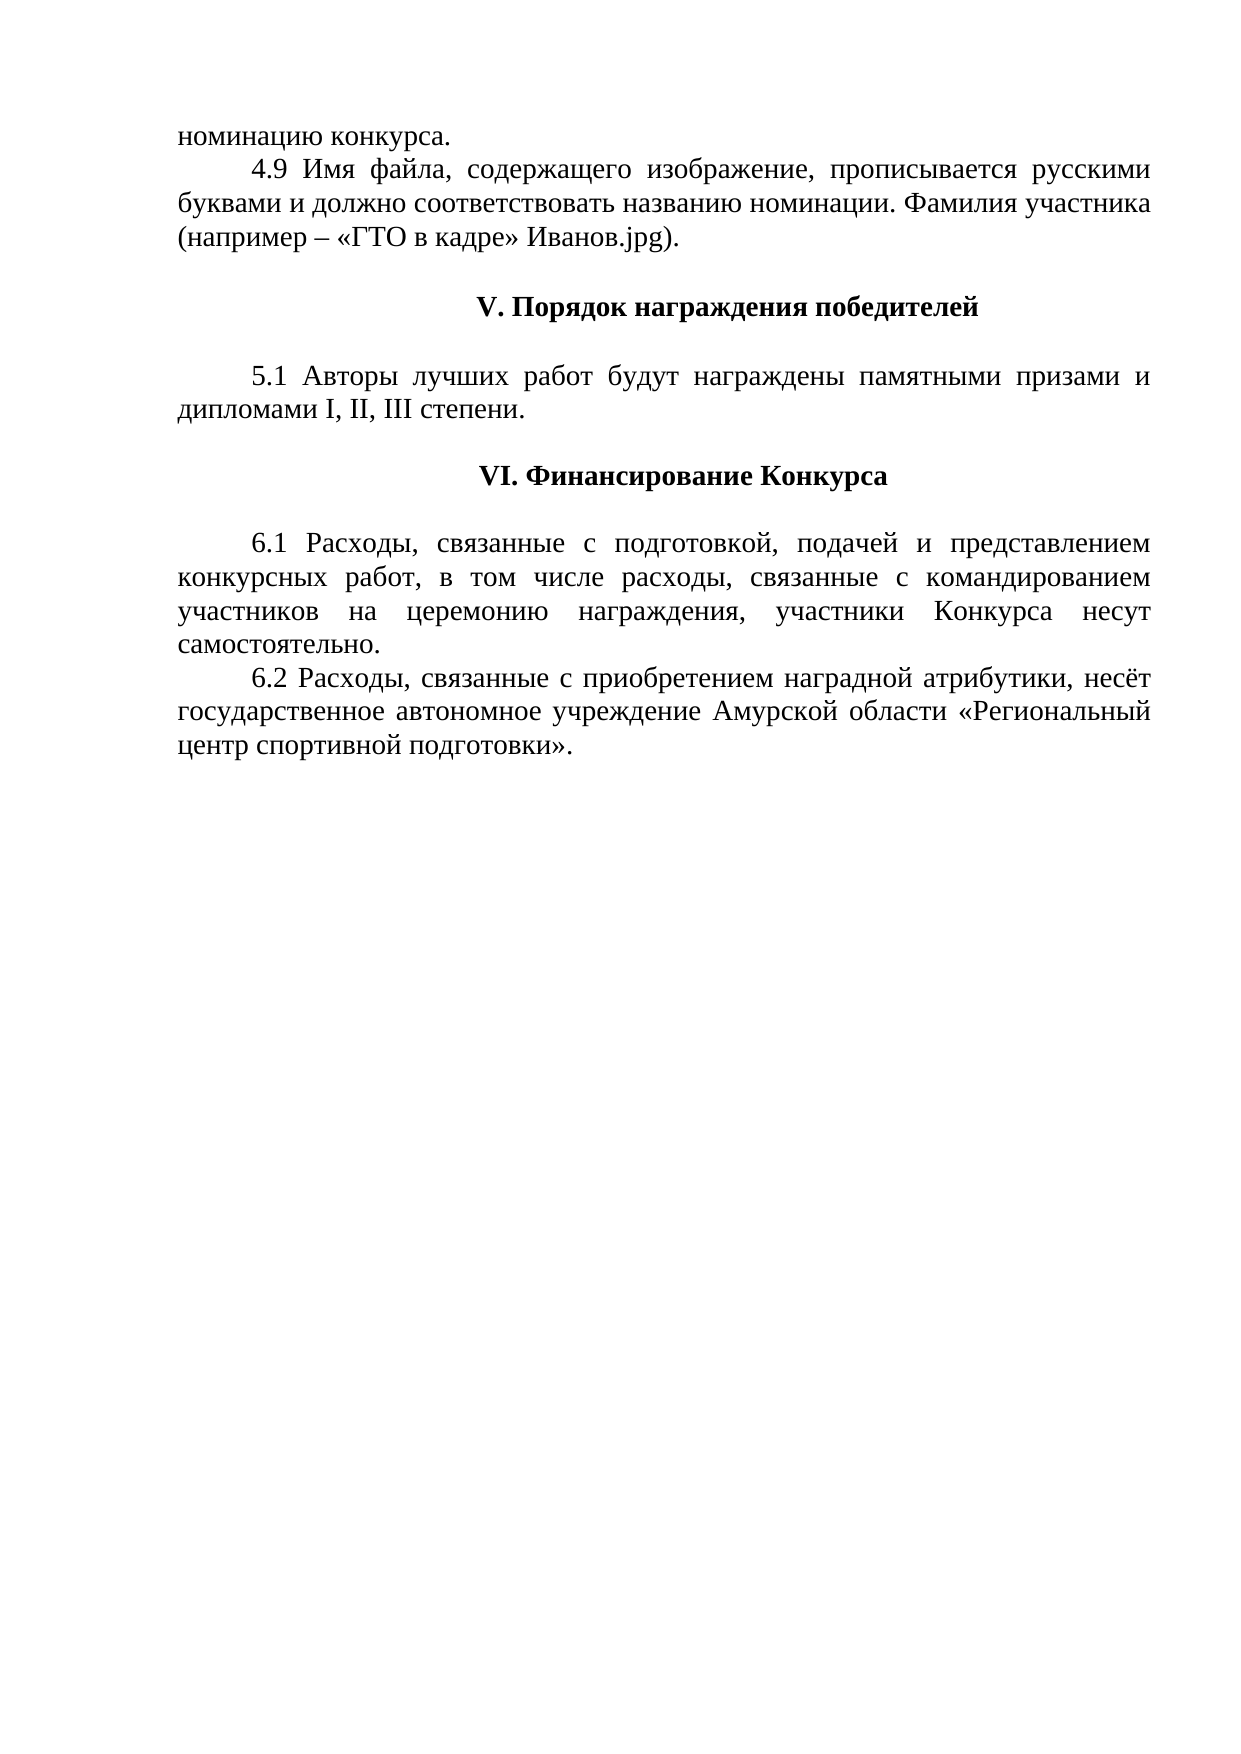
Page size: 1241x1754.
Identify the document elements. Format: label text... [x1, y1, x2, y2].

text V. Порядок награждения победителей [215, 286, 1152, 324]
text 4.9 Имя файла, содержащего изображение, прописывается русскими буквами и должно соответствовать названию номинации. Фамилия участника (например – «ГТО в кадре» Иванов.jpg). [177, 152, 1152, 252]
text 6.2 Расходы, связанные с приобретением наградной атрибутики, несёт государственное автономное учреждение Амурской области «Региональный центр спортивной подготовки». [177, 660, 1152, 761]
text 5.1 Авторы лучших работ будут награждены памятными призами и дипломами I, II, III степени. [177, 358, 1152, 425]
text 6.1 Расходы, связанные с подготовкой, подачей и представлением конкурсных работ, в том числе расходы, связанные с командированием участников на церемонию награждения, участники Конкурса несут самостоятельно. [177, 526, 1152, 660]
text VI. Финансирование Конкурса [215, 458, 1152, 492]
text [177, 118, 1152, 152]
